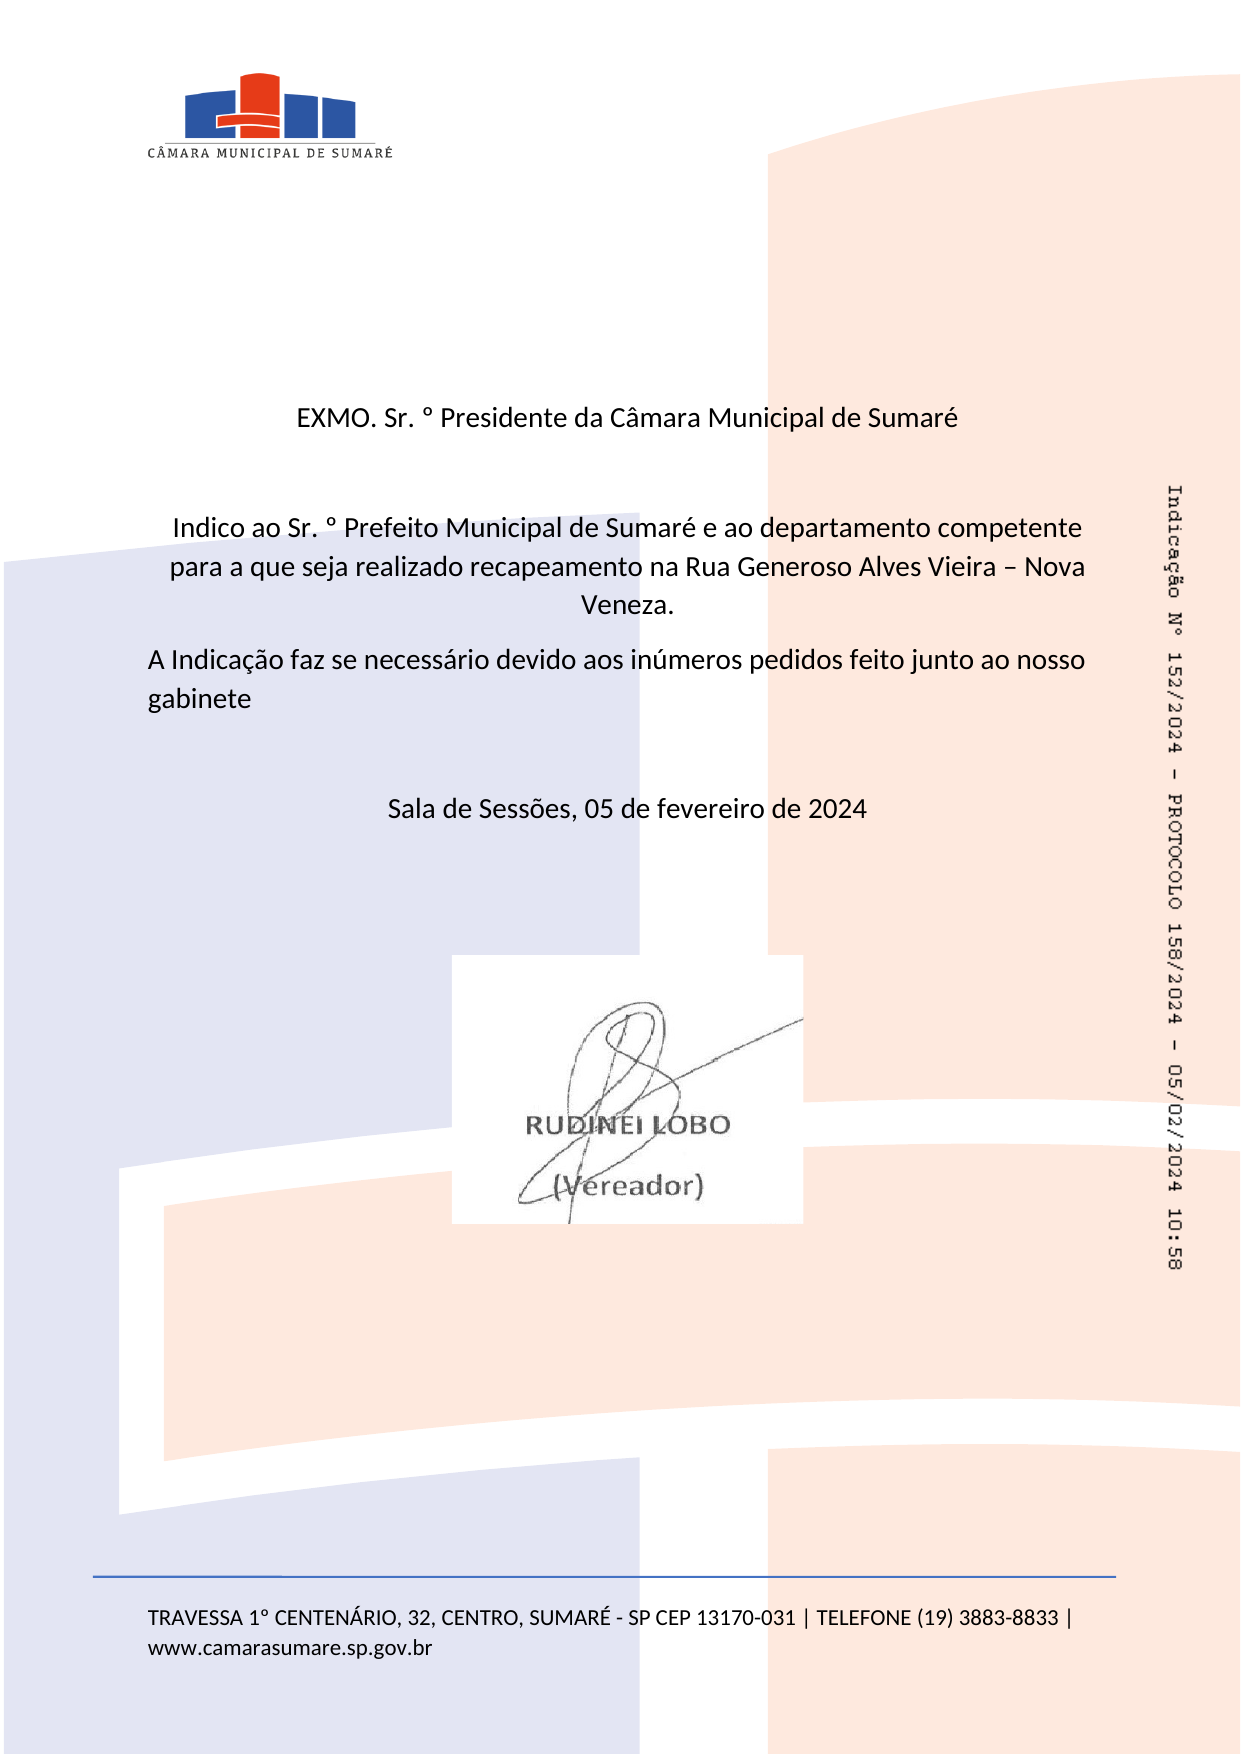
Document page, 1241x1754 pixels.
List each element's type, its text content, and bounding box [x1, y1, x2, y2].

text Indico ao Sr. º Prefeito Municipal de Sumaré e ao departamento competente para a que seja realizado recapeamento na Rua Generoso Alves Vieira – Nova Veneza. [148, 509, 1107, 622]
picture [1142, 481, 1205, 1274]
text Sala de Sessões, 05 de fevereiro de 2024 [148, 790, 1107, 826]
text EXMO. Sr. º Presidente da Câmara Municipal de Sumaré [148, 399, 1107, 435]
picture [147, 73, 394, 160]
text A Indicação faz se necessário devido aos inúmeros pedidos feito junto ao nosso gabinete [148, 641, 1107, 715]
picture [451, 955, 804, 1224]
